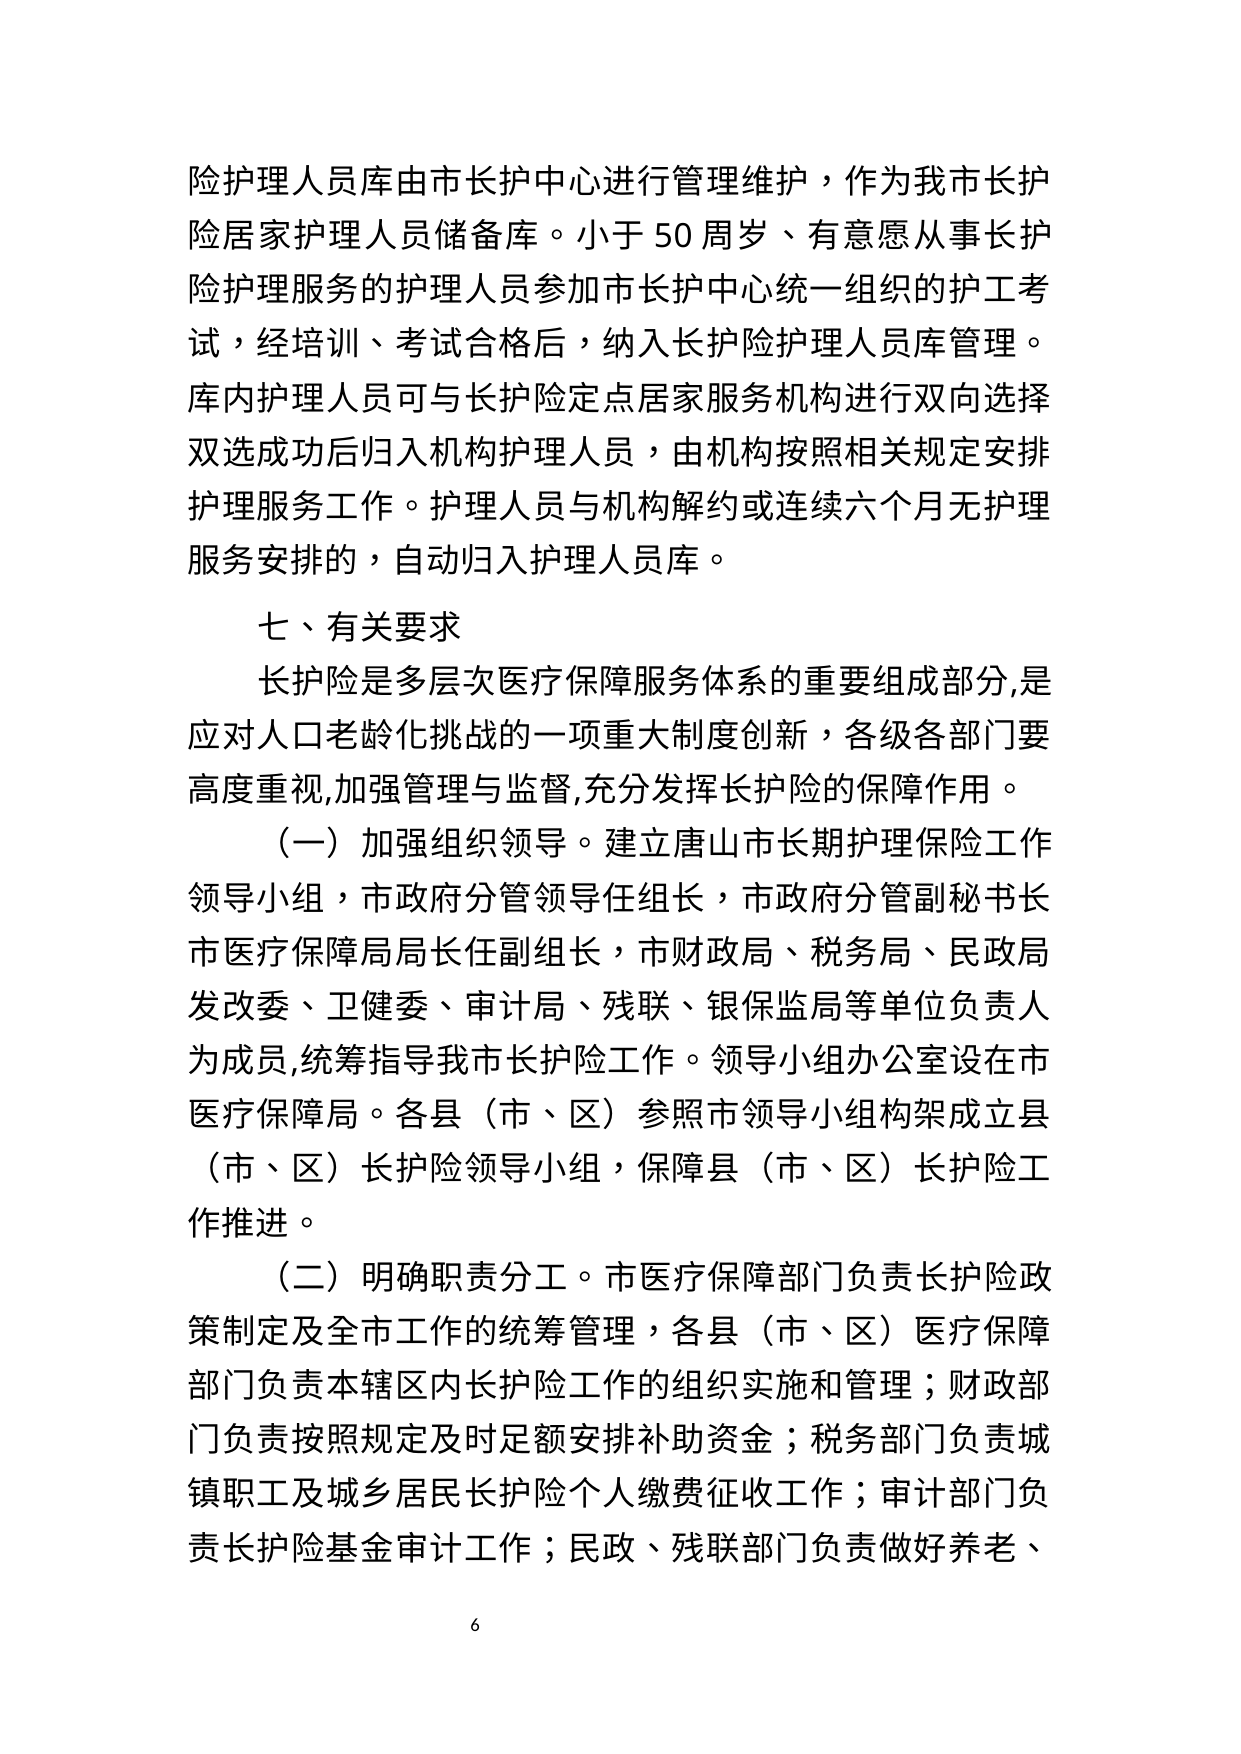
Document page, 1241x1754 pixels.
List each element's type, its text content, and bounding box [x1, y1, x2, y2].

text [187, 1246, 1053, 1571]
text 七、有关要求 [187, 596, 1053, 650]
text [187, 150, 1053, 583]
text 长护险是多层次医疗保障服务体系的重要组成部分,是应对人口老龄化挑战的一项重大制度创新，各级各部门要高度重视,加强管理与监督,充分发挥长护险的保障作用。 [187, 650, 1053, 812]
text （一）加强组织领导。建立唐山市长期护理保险工作领导小组，市政府分管领导任组长，市政府分管副秘书长、市医疗保障局局长任副组长，市财政局、税务局、民政局、发改委、卫健委、审计局、残联、银保监局等单位负责人为成员,统筹指导我市长护险工作。领导小组办公室设在市医疗保障局。各县（市、区）参照市领导小组构架成立县（市、区）长护险领导小组，保障县（市、区）长护险工作推进。 [187, 812, 1053, 1246]
